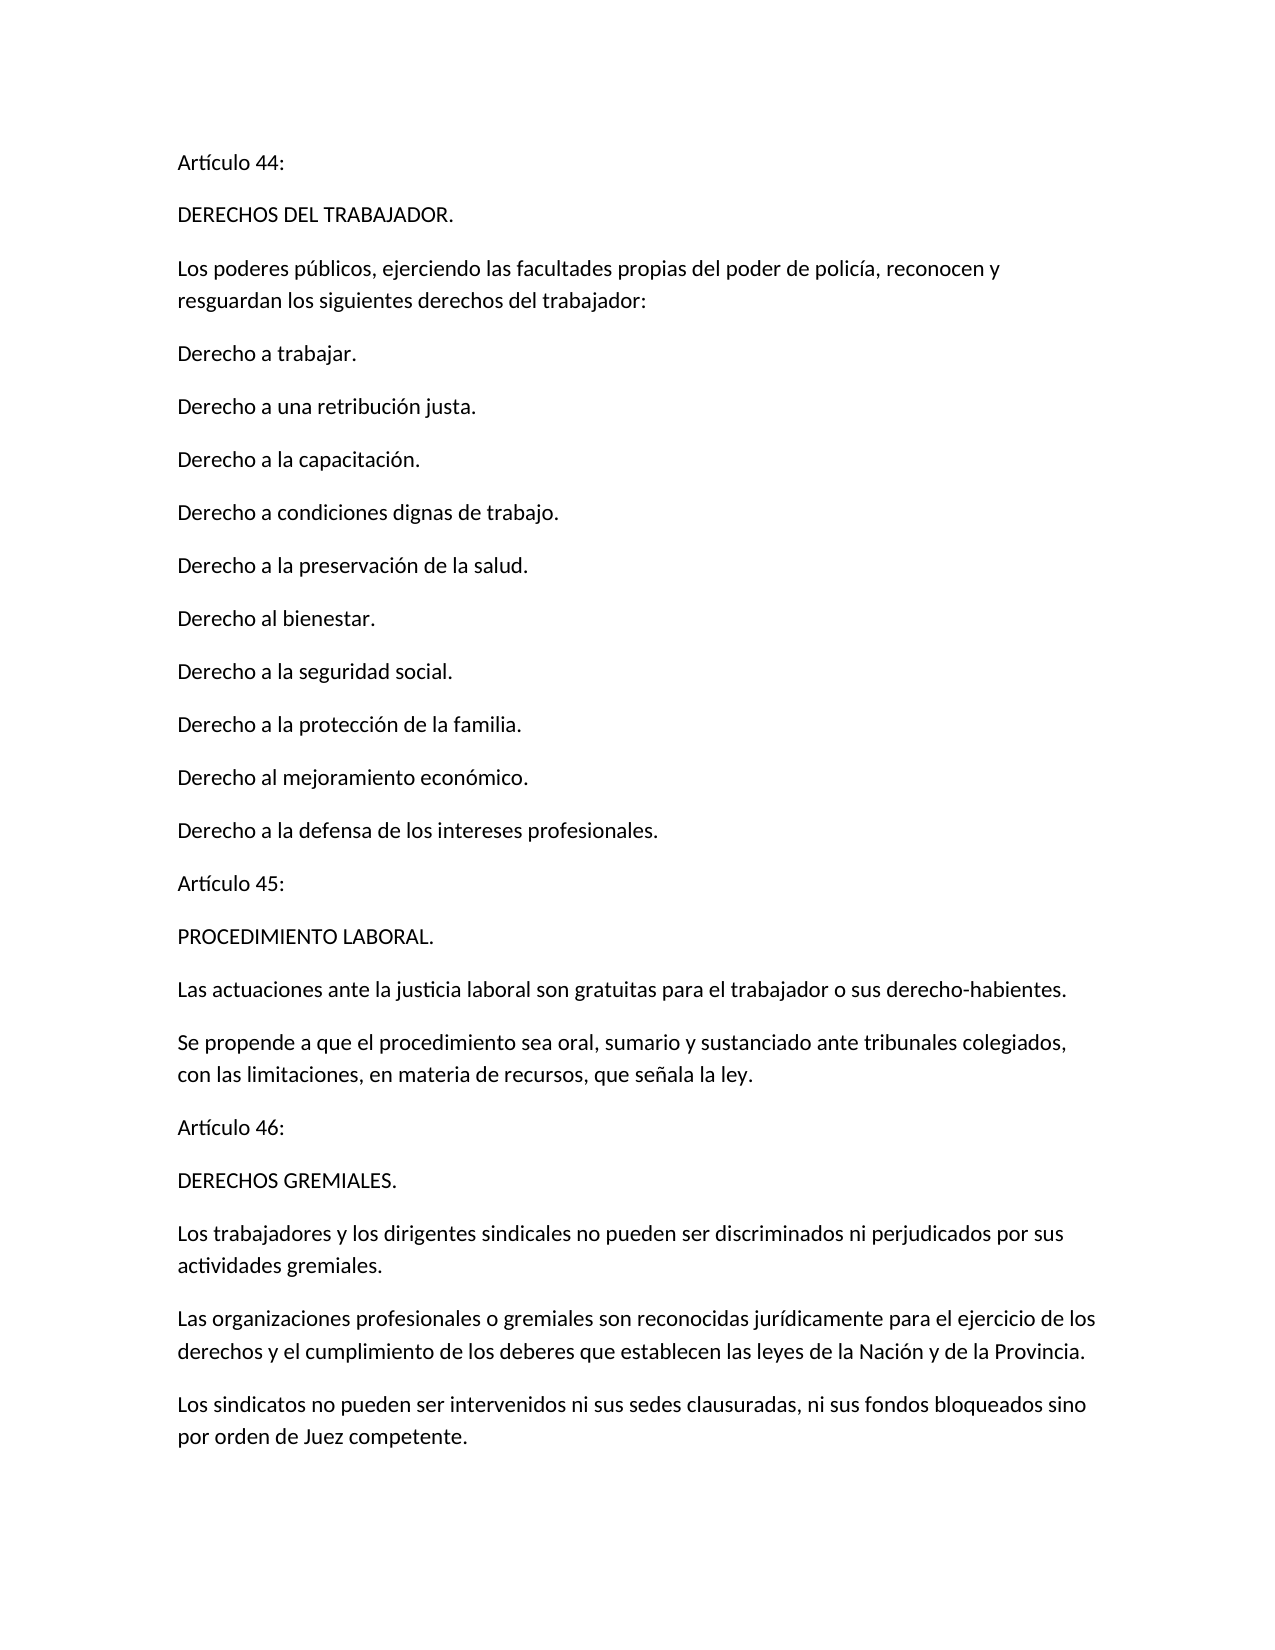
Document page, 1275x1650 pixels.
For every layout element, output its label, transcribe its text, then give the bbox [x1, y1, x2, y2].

text Derecho a la seguridad social. [177, 657, 1098, 685]
text Derecho a la protección de la familia. [177, 710, 1098, 738]
text Artículo 46: [177, 1113, 1098, 1141]
text Se propende a que el procedimiento sea oral, sumario y sustanciado ante tribunales colegiados, con las limitaciones, en materia de recursos, que señala la ley. [177, 1028, 1098, 1088]
text Los trabajadores y los dirigentes sindicales no pueden ser discriminados ni perjudicados por sus actividades gremiales. [177, 1219, 1098, 1279]
text Artículo 45: [177, 869, 1098, 897]
text DERECHOS GREMIALES. [177, 1166, 1098, 1194]
text PROCEDIMIENTO LABORAL. [177, 922, 1098, 950]
text Los sindicatos no pueden ser intervenidos ni sus sedes clausuradas, ni sus fondos bloqueados sino por orden de Juez competente. [177, 1390, 1098, 1450]
text Derecho a la defensa de los intereses profesionales. [177, 816, 1098, 844]
text Derecho a trabajar. [177, 339, 1098, 367]
text Artículo 44: [177, 148, 1098, 176]
text Las organizaciones profesionales o gremiales son reconocidas jurídicamente para el ejercicio de los derechos y el cumplimiento de los deberes que establecen las leyes de la Nación y de la Provincia. [177, 1304, 1098, 1365]
text Derecho a la preservación de la salud. [177, 551, 1098, 579]
text Derecho a condiciones dignas de trabajo. [177, 498, 1098, 526]
text Los poderes públicos, ejerciendo las facultades propias del poder de policía, reconocen y resguardan los siguientes derechos del trabajador: [177, 254, 1098, 314]
text Derecho al bienestar. [177, 604, 1098, 632]
text Derecho a la capacitación. [177, 445, 1098, 473]
text Derecho a una retribución justa. [177, 392, 1098, 420]
text Derecho al mejoramiento económico. [177, 763, 1098, 791]
text Las actuaciones ante la justicia laboral son gratuitas para el trabajador o sus derecho-habientes. [177, 975, 1098, 1003]
text DERECHOS DEL TRABAJADOR. [177, 201, 1098, 229]
